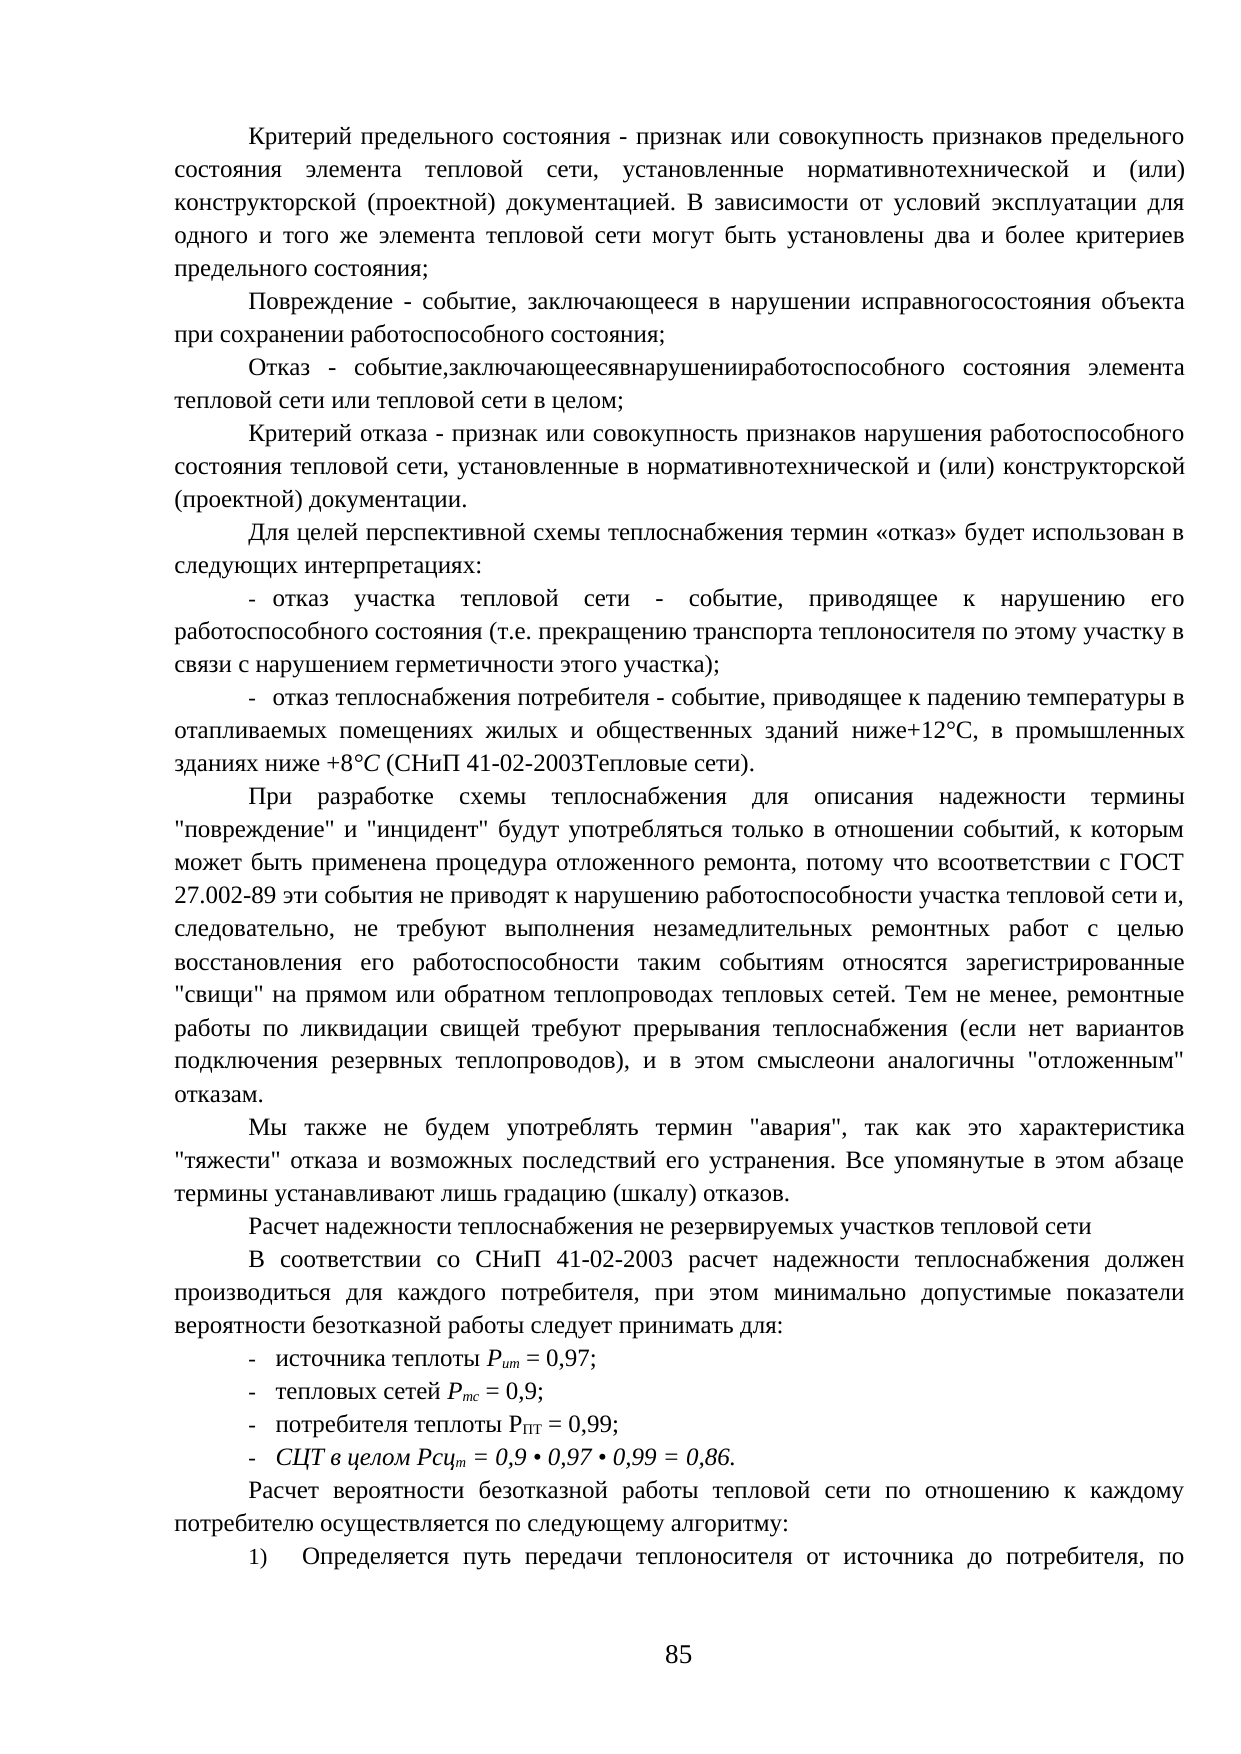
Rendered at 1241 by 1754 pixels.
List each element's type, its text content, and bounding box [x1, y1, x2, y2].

text Для целей перспективной схемы теплоснабжения термин «отказ» будет использован в следующих интерпретациях: [174, 517, 1185, 579]
text Повреждение - событие, заключающееся в нарушении исправногосостояния объекта при сохранении работоспособного состояния; [174, 286, 1185, 348]
list потребителя теплоты РПТ = 0,99; [174, 1409, 1185, 1438]
text Критерий отказа - признак или совокупность признаков нарушения работоспособного состояния тепловой сети, установленные в нормативнотехнической и (или) конструкторской (проектной) документации. [174, 418, 1185, 513]
list СЦТ в целом Рсцт = 0,9 • 0,97 • 0,99 = 0,86. [174, 1442, 1185, 1471]
list отказ теплоснабжения потребителя - событие, приводящее к падению температуры в отапливаемых помещениях жилых и общественных зданий ниже+12°С, в промышленных зданиях ниже +8°С (СНиП 41-02-2003Тепловые сети). [174, 682, 1185, 777]
list источника теплоты Рит = 0,97; [174, 1343, 1185, 1372]
list отказ участка тепловой сети - событие, приводящее к нарушению его работоспособного состояния (т.е. прекращению транспорта теплоносителя по этому участку в связи с нарушением герметичности этого участка); [174, 583, 1185, 678]
text При разработке схемы теплоснабжения для описания надежности термины "повреждение" и "инцидент" будут употребляться только в отношении событий, к которым может быть применена процедура отложенного ремонта, потому что всоответствии с ГОСТ 27.002-89 эти события не приводят к нарушению работоспособности участка тепловой сети и, следовательно, не требуют выполнения незамедлительных ремонтных работ с целью восстановления его работоспособности таким событиям относятся зарегистрированные "свищи" на прямом или обратном теплопроводах тепловых сетей. Тем не менее, ремонтные работы по ликвидации свищей требуют прерывания теплоснабжения (если нет вариантов подключения резервных теплопроводов), и в этом смыслеони аналогичны "отложенным" отказам. [174, 781, 1185, 1107]
text Мы также не будем употреблять термин "авария", так как это характеристика "тяжести" отказа и возможных последствий его устранения. Все упомянутые в этом абзаце термины устанавливают лишь градацию (шкалу) отказов. [174, 1112, 1185, 1206]
list тепловых сетей Ртс = 0,9; [174, 1376, 1185, 1404]
text Отказ - событие,заключающеесявнарушенииработоспособного состояния элемента тепловой сети или тепловой сети в целом; [174, 352, 1185, 414]
text Критерий предельного состояния - признак или совокупность признаков предельного состояния элемента тепловой сети, установленные нормативнотехнической и (или) конструкторской (проектной) документацией. В зависимости от условий эксплуатации для одного и того же элемента тепловой сети могут быть установлены два и более критериев предельного состояния; [174, 121, 1185, 282]
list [174, 1541, 1185, 1570]
text Расчет вероятности безотказной работы тепловой сети по отношению к каждому потребителю осуществляется по следующему алгоритму: [174, 1475, 1185, 1537]
text В соответствии со СНиП 41-02-2003 расчет надежности теплоснабжения должен производиться для каждого потребителя, при этом минимально допустимые показатели вероятности безотказной работы следует принимать для: [174, 1244, 1185, 1338]
text Расчет надежности теплоснабжения не резервируемых участков тепловой сети [174, 1211, 1185, 1239]
